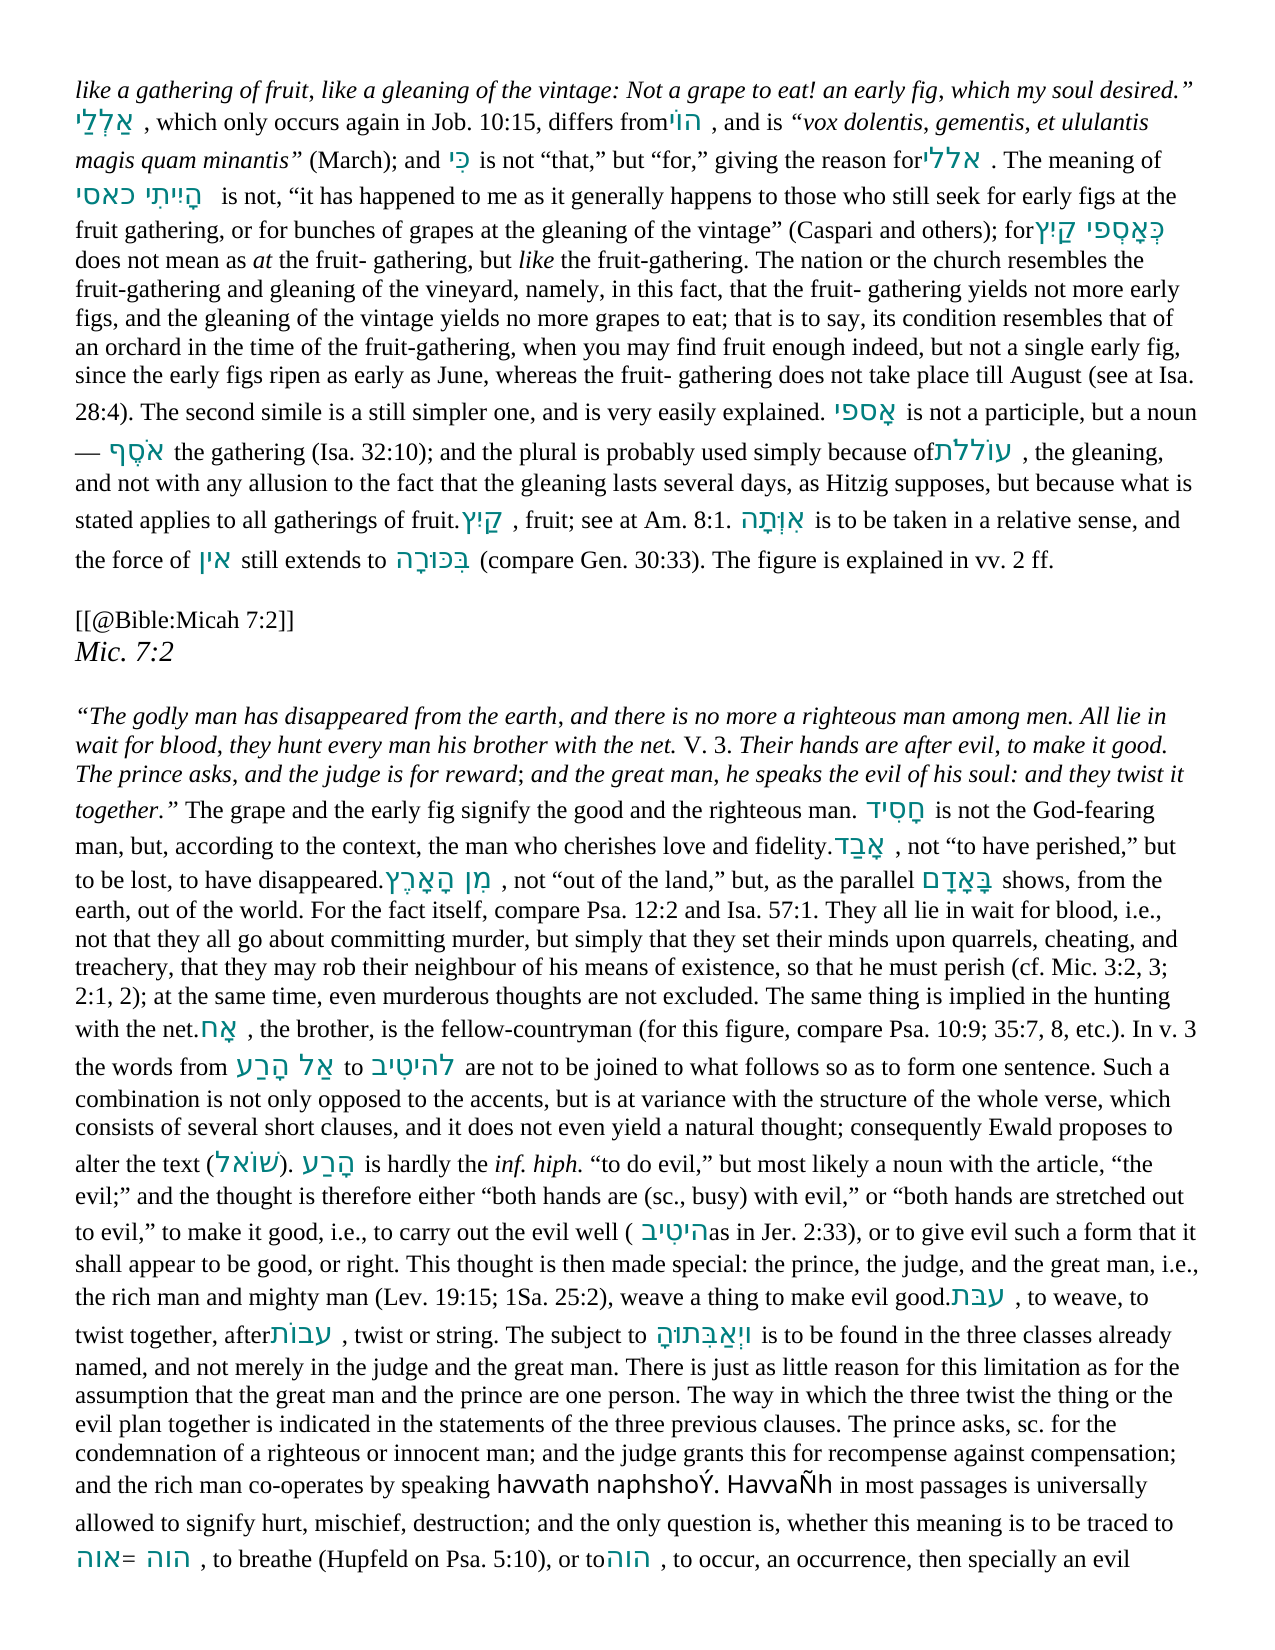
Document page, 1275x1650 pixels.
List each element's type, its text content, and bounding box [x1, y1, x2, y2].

text [[@Bible:Micah 7:2]] [75, 605, 1200, 634]
subtitle Mic. 7:2 [75, 634, 1200, 668]
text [75, 75, 1200, 577]
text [75, 701, 1200, 1574]
